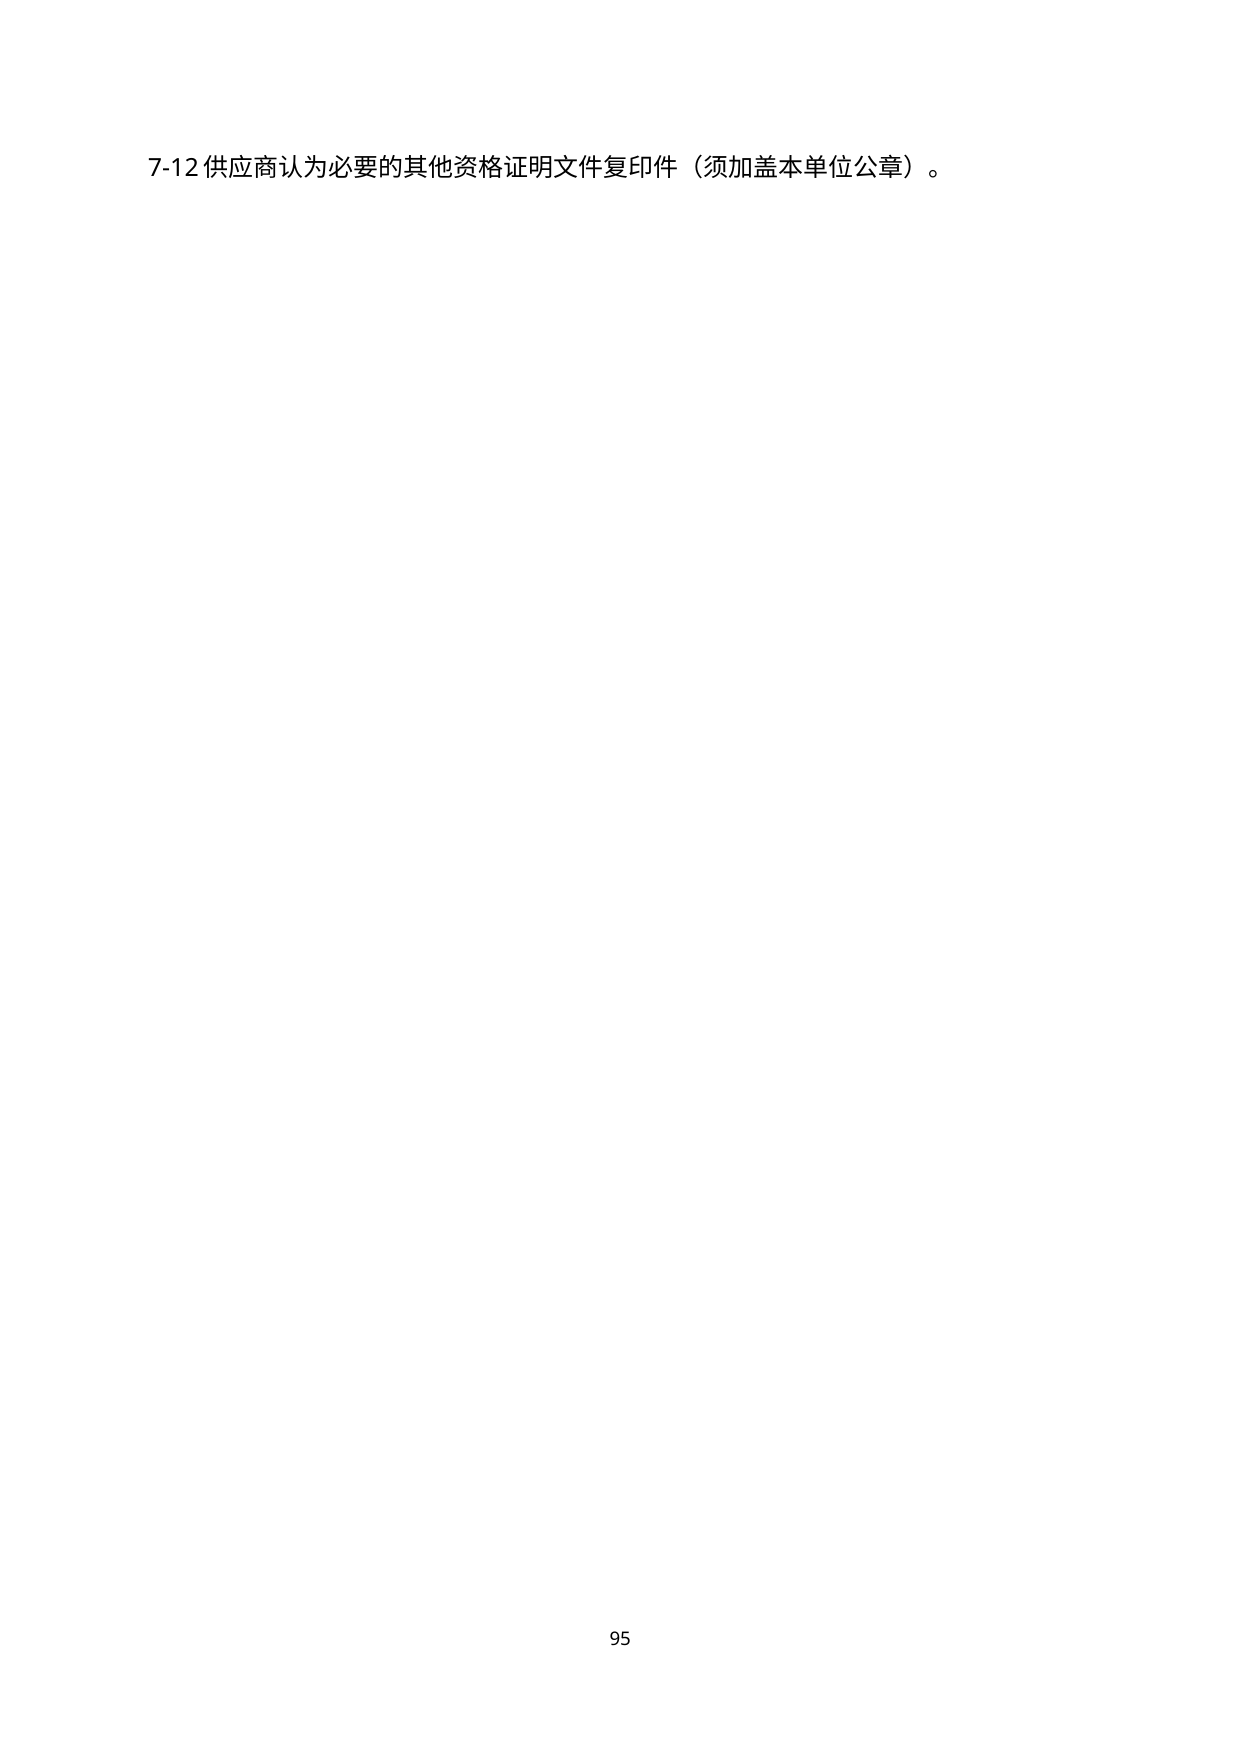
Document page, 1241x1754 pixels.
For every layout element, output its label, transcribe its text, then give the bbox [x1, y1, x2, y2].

text 7-12供应商认为必要的其他资格证明文件复印件（须加盖本单位公章）。 [148, 147, 1092, 184]
